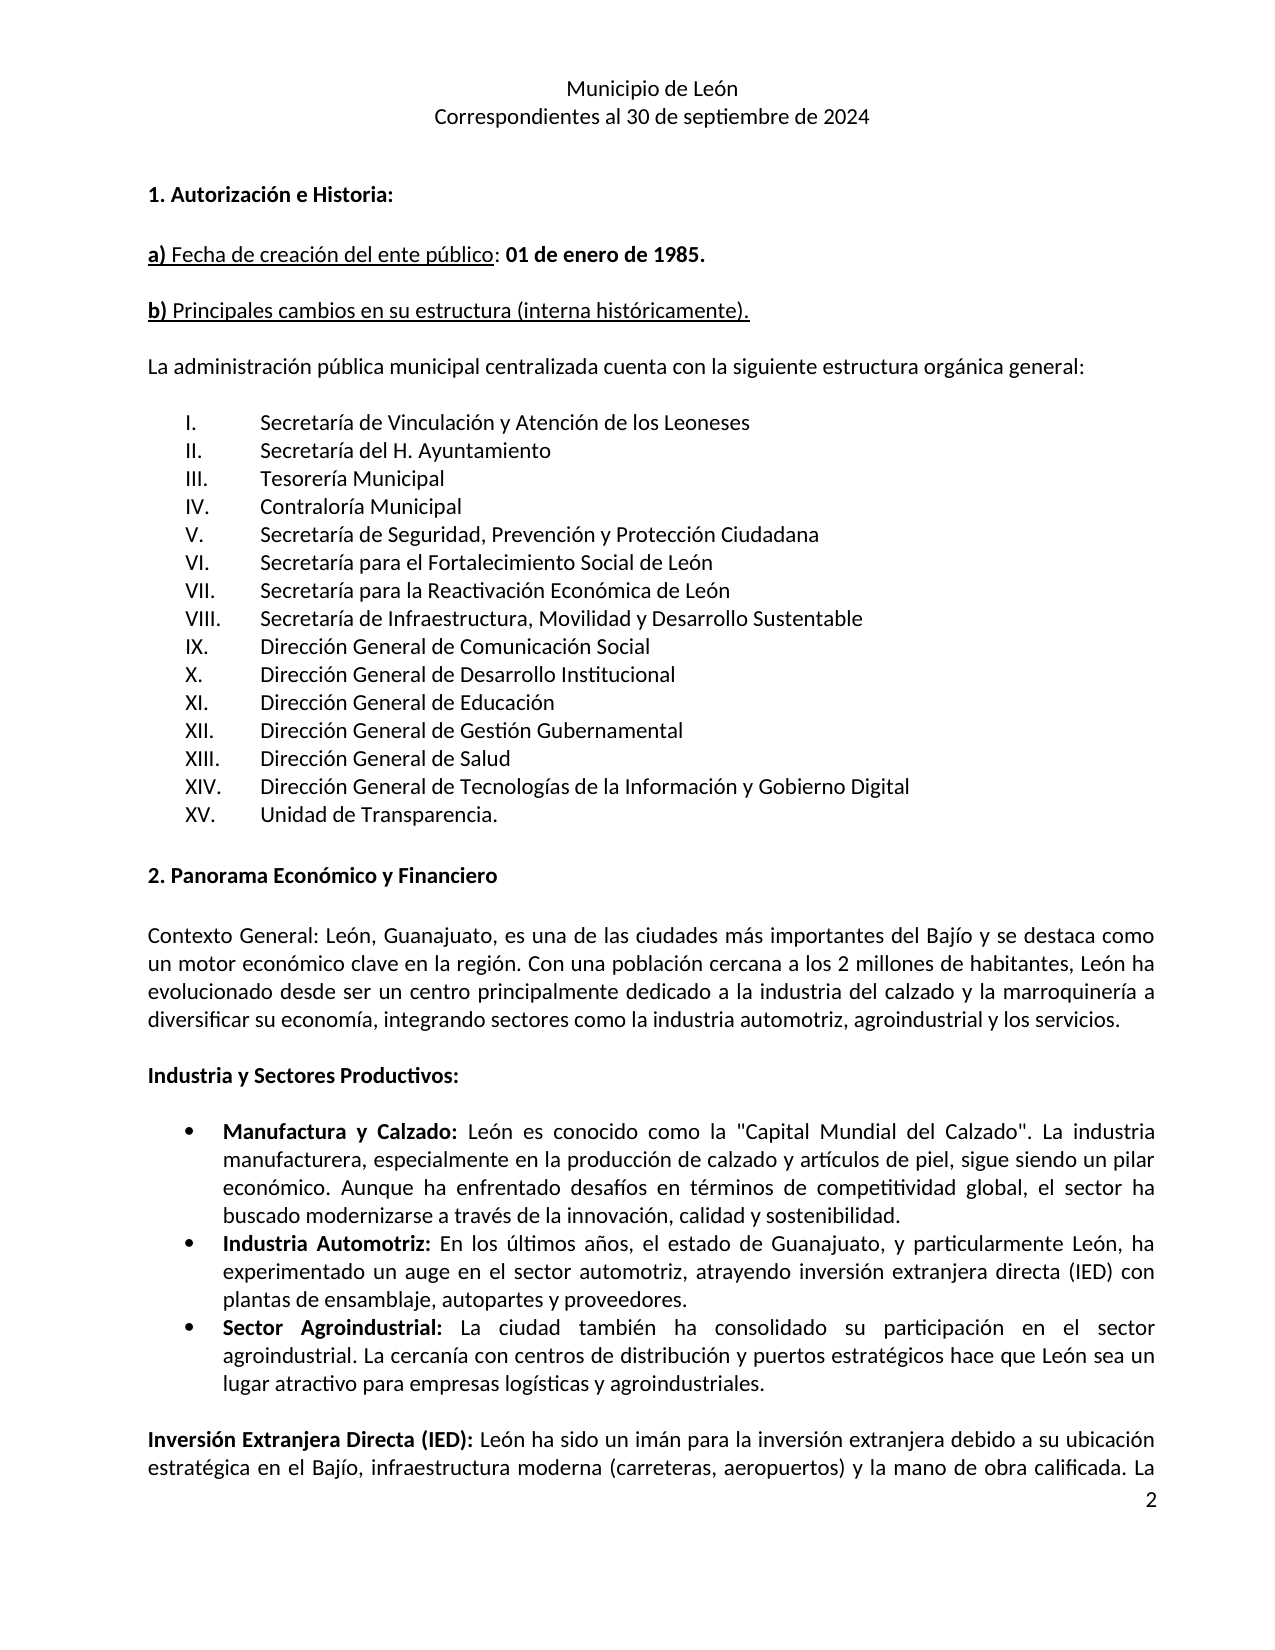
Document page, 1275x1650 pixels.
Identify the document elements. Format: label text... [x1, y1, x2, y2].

list Contraloría Municipal [185, 492, 1157, 520]
subtitle 2. Panorama Económico y Financiero [148, 861, 1157, 889]
list Secretaría para el Fortalecimiento Social de León [185, 548, 1157, 576]
list Secretaría de Infraestructura, Movilidad y Desarrollo Sustentable [185, 604, 1157, 632]
list Tesorería Municipal [185, 464, 1157, 492]
list Dirección General de Educación [185, 688, 1157, 716]
list Secretaría del H. Ayuntamiento [185, 436, 1157, 464]
text a) Fecha de creación del ente público: 01 de enero de 1985. [148, 240, 1157, 268]
text Contexto General: León, Guanajuato, es una de las ciudades más importantes del Bajío y se destaca como un motor económico clave en la región. Con una población cercana a los 2 millones de habitantes, León ha evolucionado desde ser un centro principalmente dedicado a la industria del calzado y la marroquinería a diversificar su economía, integrando sectores como la industria automotriz, agroindustrial y los servicios. [148, 921, 1157, 1033]
text b) Principales cambios en su estructura (interna históricamente). [148, 296, 1157, 324]
list Secretaría de Vinculación y Atención de los Leoneses [185, 408, 1157, 436]
subtitle 1. Autorización e Historia: [148, 180, 1157, 208]
list Secretaría para la Reactivación Económica de León [185, 576, 1157, 604]
text Industria y Sectores Productivos: [148, 1061, 1157, 1089]
list Unidad de Transparencia. [185, 801, 1157, 828]
text La administración pública municipal centralizada cuenta con la siguiente estructura orgánica general: [148, 352, 1157, 380]
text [148, 1425, 1157, 1481]
list Secretaría de Seguridad, Prevención y Protección Ciudadana [185, 520, 1157, 548]
list Dirección General de Salud [185, 744, 1157, 772]
list Manufactura y Calzado: León es conocido como la "Capital Mundial del Calzado". La industria manufacturera, especialmente en la producción de calzado y artículos de piel, sigue siendo un pilar económico. Aunque ha enfrentado desafíos en términos de competitividad global, el sector ha buscado modernizarse a través de la innovación, calidad y sostenibilidad. [185, 1117, 1157, 1229]
list Dirección General de Tecnologías de la Información y Gobierno Digital [185, 772, 1157, 801]
list Dirección General de Comunicación Social [185, 632, 1157, 660]
list Dirección General de Gestión Gubernamental [185, 716, 1157, 744]
list Industria Automotriz: En los últimos años, el estado de Guanajuato, y particularmente León, ha experimentado un auge en el sector automotriz, atrayendo inversión extranjera directa (IED) con plantas de ensamblaje, autopartes y proveedores. [185, 1229, 1157, 1313]
list Sector Agroindustrial: La ciudad también ha consolidado su participación en el sector agroindustrial. La cercanía con centros de distribución y puertos estratégicos hace que León sea un lugar atractivo para empresas logísticas y agroindustriales. [185, 1313, 1157, 1397]
list Dirección General de Desarrollo Institucional [185, 660, 1157, 688]
